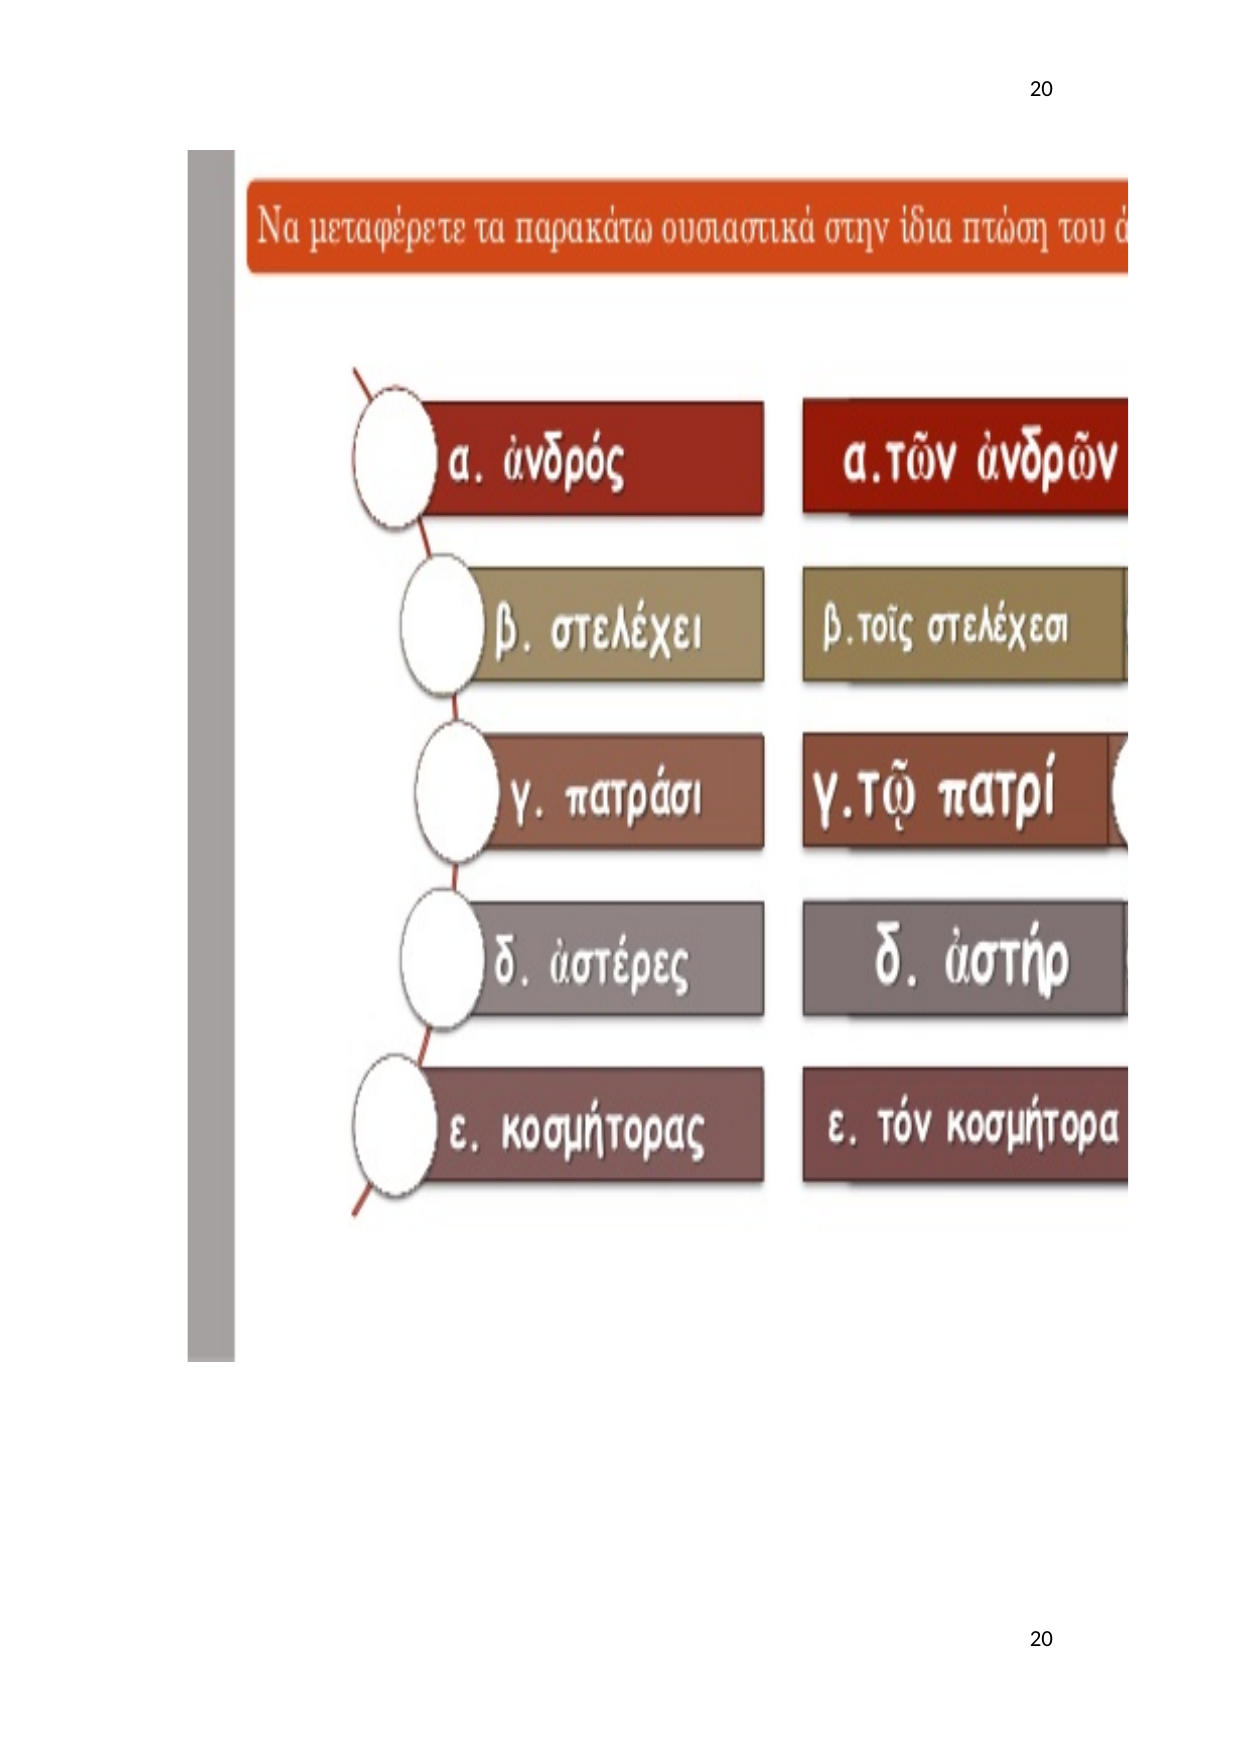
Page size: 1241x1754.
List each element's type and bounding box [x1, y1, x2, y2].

picture [187, 150, 1129, 1362]
